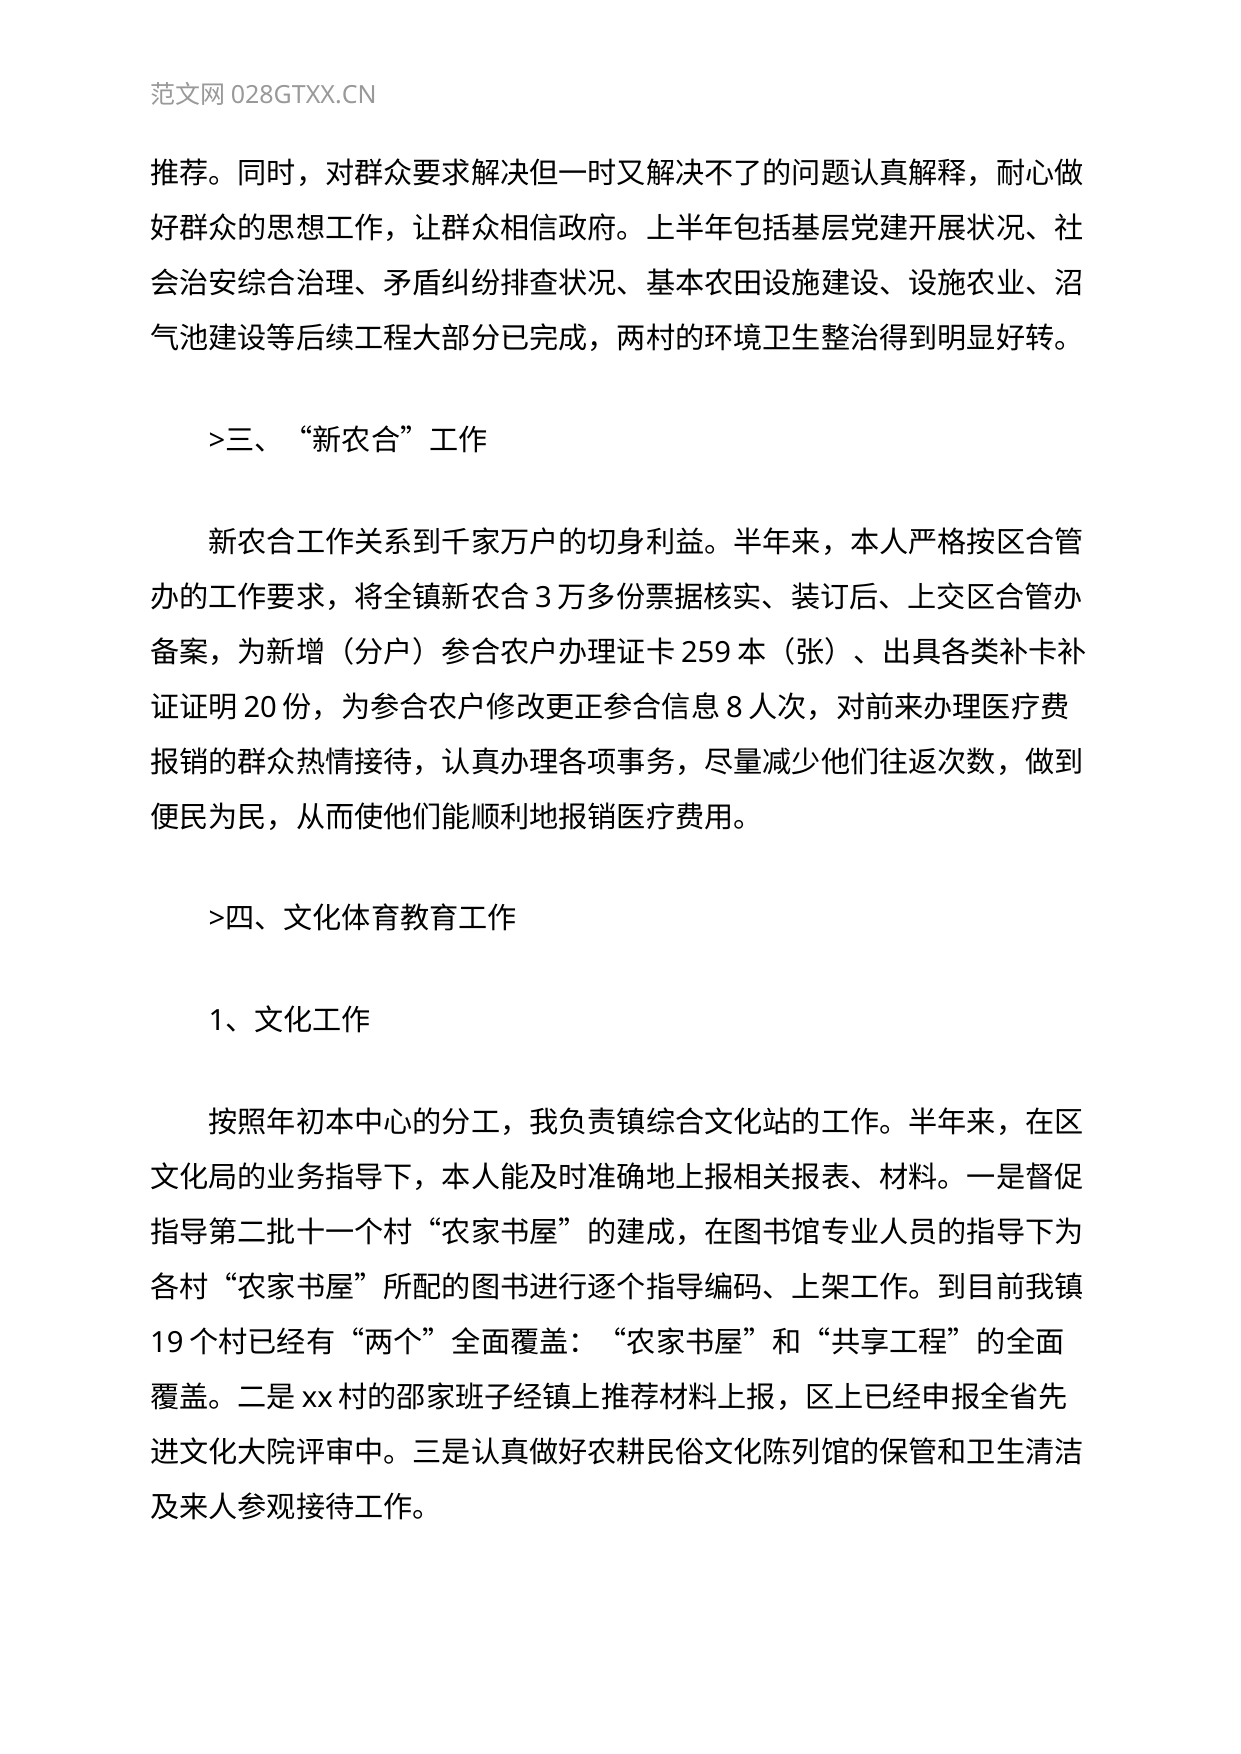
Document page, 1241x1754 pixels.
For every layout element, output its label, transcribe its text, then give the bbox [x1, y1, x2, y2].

text >四、文化体育教育工作 [150, 895, 1090, 937]
text 新农合工作关系到千家万户的切身利益。半年来，本人严格按区合管办的工作要求，将全镇新农合3万多份票据核实、装订后、上交区合管办备案，为新增（分户）参合农户办理证卡259本（张）、出具各类补卡补证证明20份，为参合农户修改更正参合信息8人次，对前来办理医疗费报销的群众热情接待，认真办理各项事务，尽量减少他们往返次数，做到便民为民，从而使他们能顺利地报销医疗费用。 [150, 518, 1090, 836]
text 按照年初本中心的分工，我负责镇综合文化站的工作。半年来，在区文化局的业务指导下，本人能及时准确地上报相关报表、材料。一是督促指导第二批十一个村“农家书屋”的建成，在图书馆专业人员的指导下为各村“农家书屋”所配的图书进行逐个指导编码、上架工作。到目前我镇19个村已经有“两个”全面覆盖：“农家书屋”和“共享工程”的全面覆盖。二是xx村的邵家班子经镇上推荐材料上报，区上已经申报全省先进文化大院评审中。三是认真做好农耕民俗文化陈列馆的保管和卫生清洁及来人参观接待工作。 [150, 1099, 1090, 1526]
text 1、文化工作 [150, 997, 1090, 1039]
text >三、“新农合”工作 [150, 416, 1090, 459]
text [150, 150, 1090, 357]
